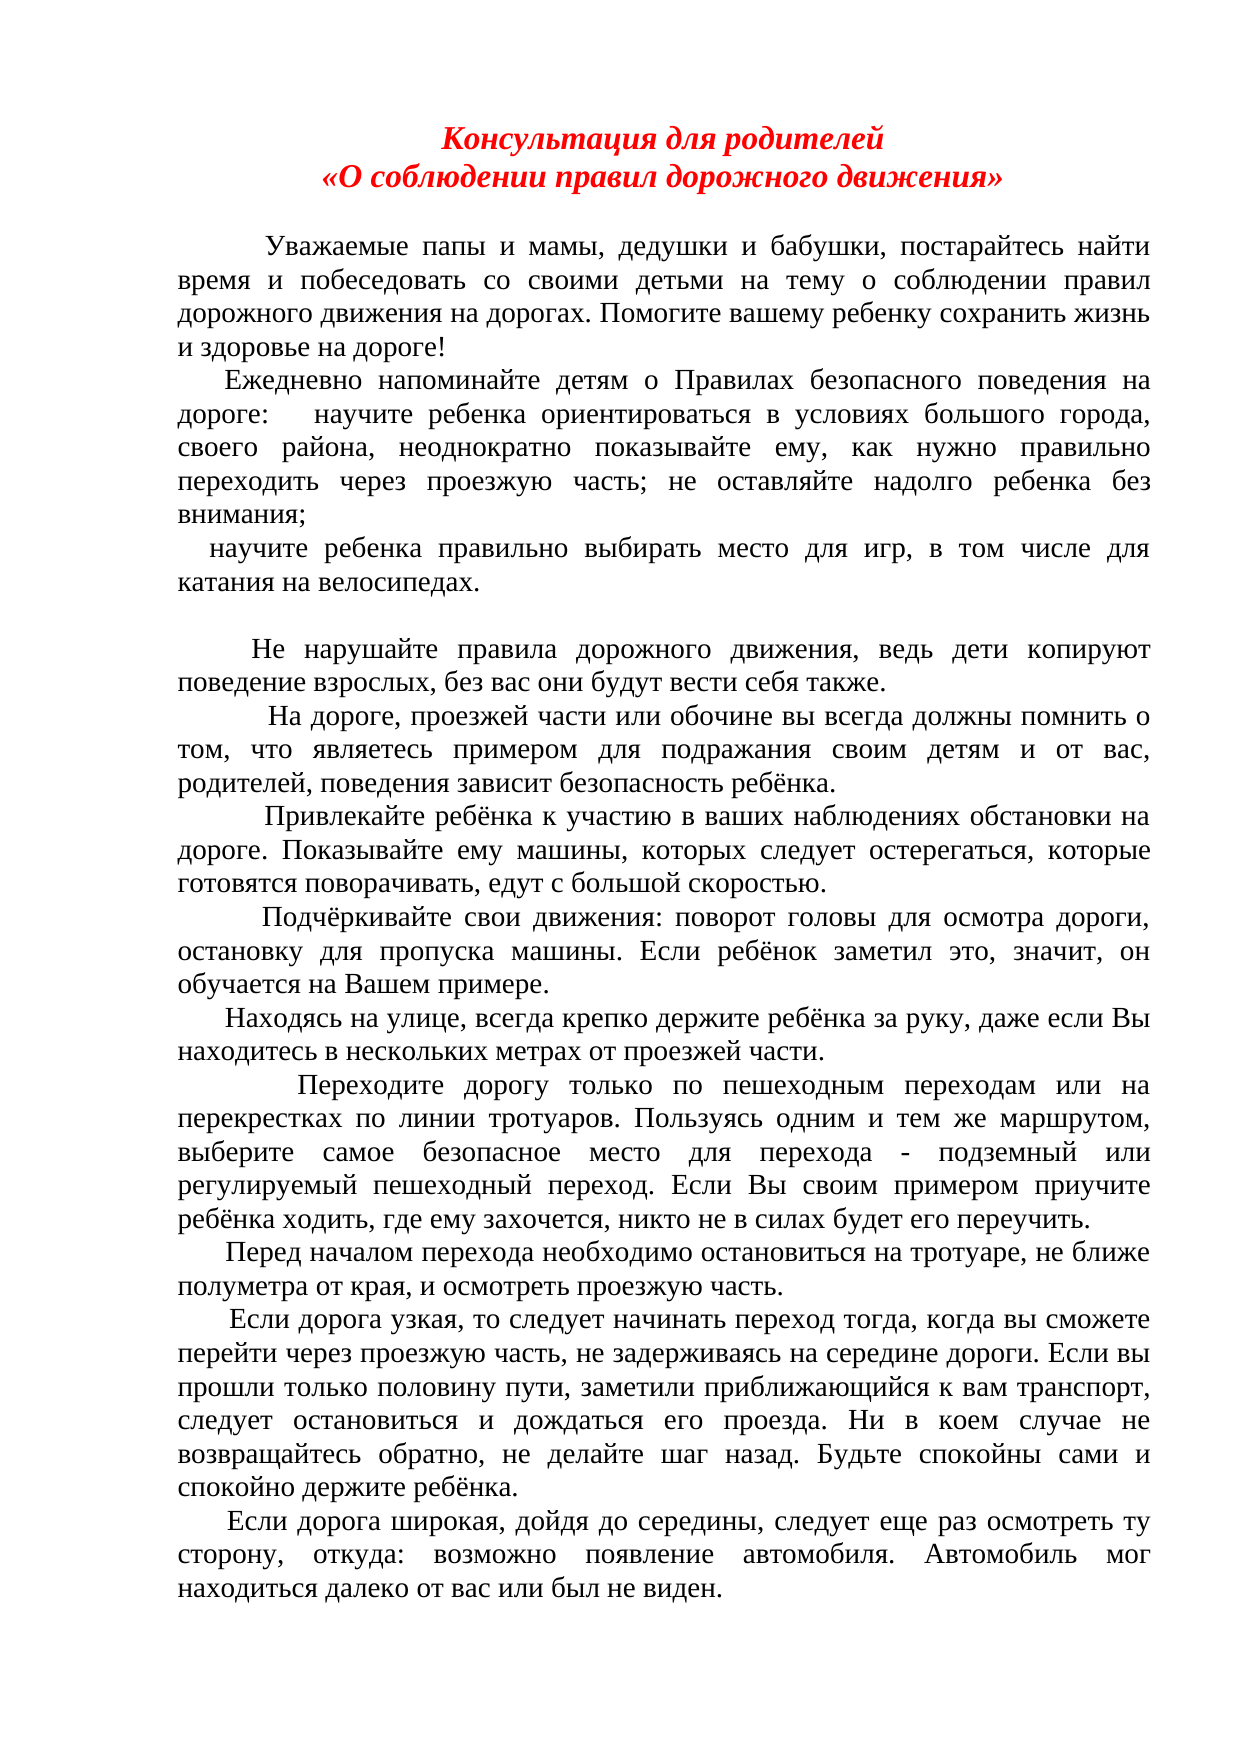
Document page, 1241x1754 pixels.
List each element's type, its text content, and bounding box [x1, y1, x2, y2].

text Консультация для родителей [177, 118, 1152, 156]
text Переходите дорогу только по пешеходным переходам или на перекрестках по линии тротуаров. Пользуясь одним и тем же маршрутом, выберите самое безопасное место для перехода - подземный или регулируемый пешеходный переход. Если Вы своим примером приучите ребёнка ходить, где ему захочется, никто не в силах будет его переучить. [177, 1067, 1152, 1234]
text «О соблюдении правил дорожного движения» [177, 156, 1152, 195]
text На дороге, проезжей части или обочине вы всегда должны помнить о том, что являетесь примером для подражания своим детям и от вас, родителей, поведения зависит безопасность ребёнка. [177, 698, 1152, 798]
text Ежедневно напоминайте детям о Правилах безопасного поведения на дороге: научите ребенка ориентироваться в условиях большого города, своего района, неоднократно показывайте ему, как нужно правильно переходить через проезжую часть; не оставляйте надолго ребенка без внимания; [177, 362, 1152, 530]
text Если дорога широкая, дойдя до середины, следует еще раз осмотреть ту сторону, откуда: возможно появление автомобиля. Автомобиль мог находиться далеко от вас или был не виден. [177, 1503, 1152, 1603]
text Если дорога узкая, то следует начинать переход тогда, когда вы сможете перейти через проезжую часть, не задерживаясь на середине дороги. Если вы прошли только половину пути, заметили приближающийся к вам транспорт, следует остановиться и дождаться его проезда. Ни в коем случае не возвращайтесь обратно, не делайте шаг назад. Будьте спокойны сами и спокойно держите ребёнка. [177, 1302, 1152, 1503]
text научите ребенка правильно выбирать место для игр, в том числе для катания на велосипедах. [177, 530, 1152, 597]
text Не нарушайте правила дорожного движения, ведь дети копируют поведение взрослых, без вас они будут вести себя также. [177, 631, 1152, 698]
text Находясь на улице, всегда крепко держите ребёнка за руку, даже если Вы находитесь в нескольких метрах от проезжей части. [177, 1000, 1152, 1067]
text Подчёркивайте свои движения: поворот головы для осмотра дороги, остановку для пропуска машины. Если ребёнок заметил это, значит, он обучается на Вашем примере. [177, 899, 1152, 1000]
text Уважаемые папы и мамы, дедушки и бабушки, постарайтесь найти время и побеседовать со своими детьми на тему о соблюдении правил дорожного движения на дорогах. Помогите вашему ребенку сохранить жизнь и здоровье на дороге! [177, 228, 1152, 362]
text Привлекайте ребёнка к участию в ваших наблюдениях обстановки на дороге. Показывайте ему машины, которых следует остерегаться, которые готовятся поворачивать, едут с большой скоростью. [177, 798, 1152, 899]
text Перед началом перехода необходимо остановиться на тротуаре, не ближе полуметра от края, и осмотреть проезжую часть. [177, 1234, 1152, 1302]
